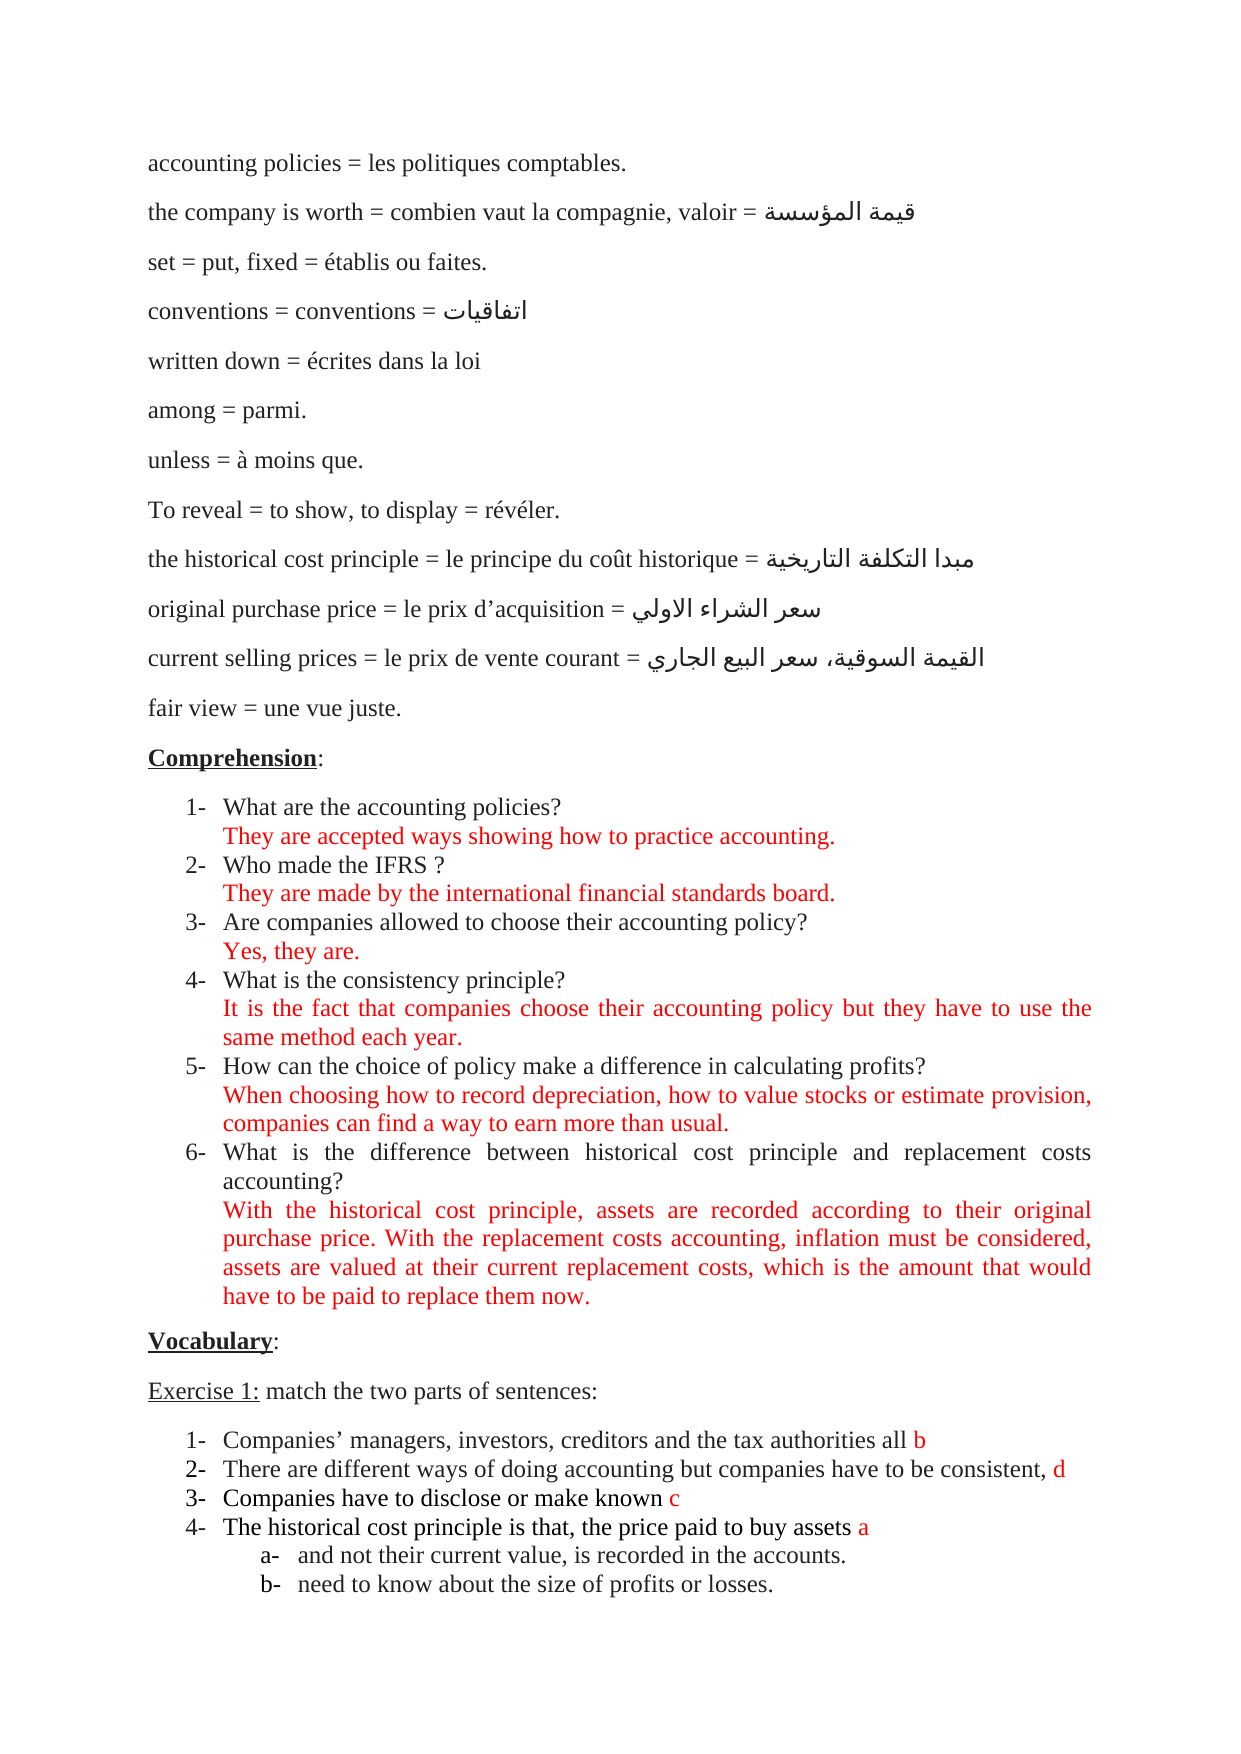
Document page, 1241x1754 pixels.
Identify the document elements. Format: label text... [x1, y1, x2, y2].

list How can the choice of policy make a difference in calculating profits? [185, 1051, 1093, 1080]
text the company is worth = combien vaut la compagnie, valoir = قيمة المؤسسة [148, 197, 1093, 226]
text fair view = une vue juste. [148, 693, 1093, 722]
list Are companies allowed to choose their accounting policy? [185, 907, 1093, 936]
list What are the accounting policies? [185, 792, 1093, 821]
text original purchase price = le prix d’acquisition = سعر الشراء الاولي [148, 594, 1093, 623]
text set = put, fixed = établis ou faites. [148, 247, 1093, 276]
list With the historical cost principle, assets are recorded according to their original purchase price. With the replacement costs accounting, inflation must be considered, assets are valued at their current replacement costs, which is the amount that would have to be paid to replace them now. [223, 1195, 1093, 1310]
list Who made the IFRS ? [185, 850, 1093, 878]
list What is the difference between historical cost principle and replacement costs accounting? [185, 1137, 1093, 1195]
list When choosing how to record depreciation, how to value stocks or estimate provision, companies can find a way to earn more than usual. [223, 1080, 1093, 1137]
list Companies have to disclose or make known c [185, 1483, 1093, 1512]
text the historical cost principle = le principe du coût historique = مبدا التكلفة التاريخية [148, 544, 1093, 573]
list There are different ways of doing accounting but companies have to be consistent, d [185, 1454, 1093, 1483]
list They are made by the international financial standards board. [223, 878, 1093, 907]
text conventions = conventions = اتفاقيات [148, 296, 1093, 325]
text Exercise 1: match the two parts of sentences: [148, 1376, 1093, 1405]
list Yes, they are. [223, 936, 1093, 965]
list and not their current value, is recorded in the accounts. [260, 1541, 1093, 1569]
list What is the consistency principle? [185, 965, 1093, 993]
text To reveal = to show, to display = révéler. [148, 495, 1093, 523]
list They are accepted ways showing how to practice accounting. [223, 821, 1093, 850]
list Companies’ managers, investors, creditors and the tax authorities all b [185, 1426, 1093, 1454]
text Vocabulary: [148, 1326, 1093, 1355]
list need to know about the size of profits or losses. [260, 1569, 1093, 1598]
text unless = à moins que. [148, 445, 1093, 474]
list It is the fact that companies choose their accounting policy but they have to use the same method each year. [223, 993, 1093, 1051]
text accounting policies = les politiques comptables. [148, 148, 1093, 176]
list The historical cost principle is that, the price paid to buy assets a [185, 1512, 1093, 1541]
text written down = écrites dans la loi [148, 346, 1093, 375]
text among = parmi. [148, 396, 1093, 424]
text Comprehension: [148, 743, 1093, 771]
text current selling prices = le prix de vente courant = القيمة السوقية، سعر البيع الجاري [148, 643, 1093, 672]
